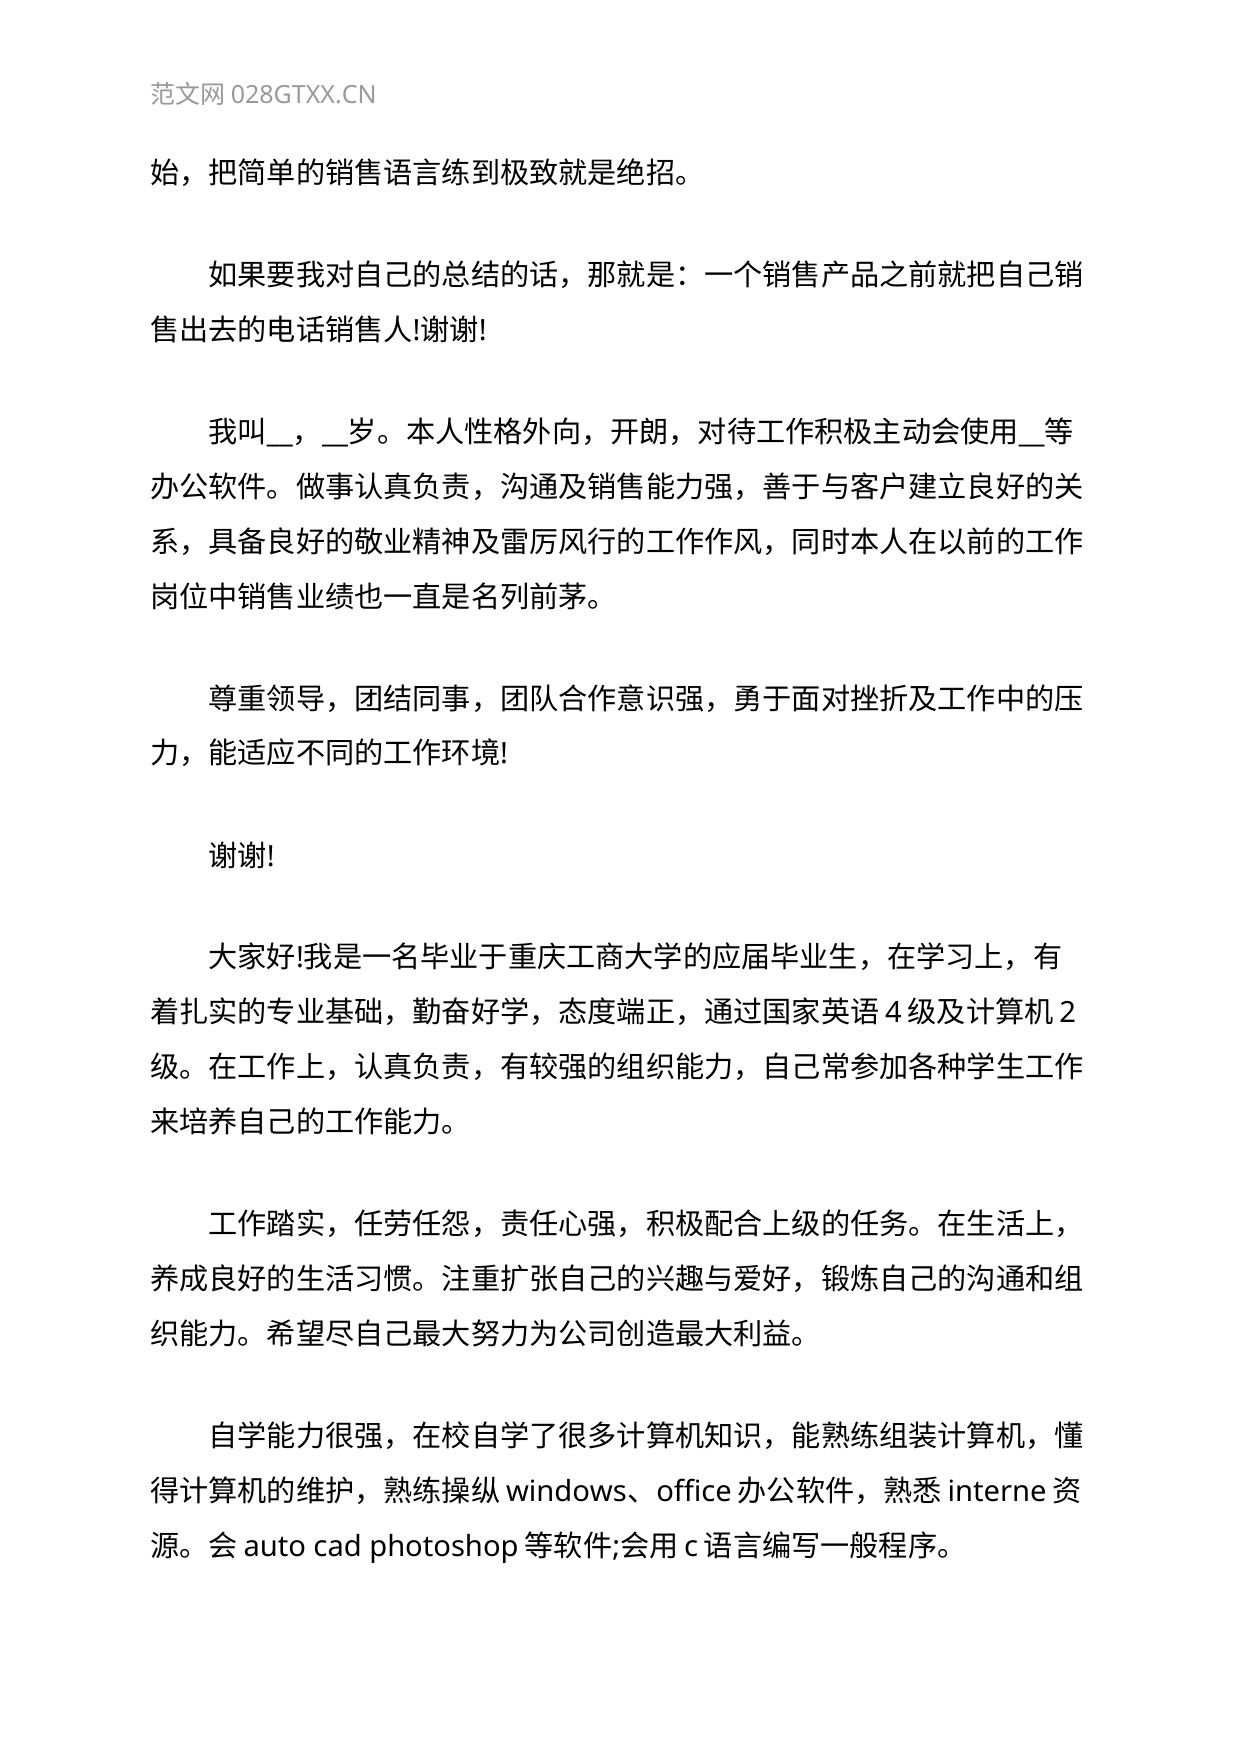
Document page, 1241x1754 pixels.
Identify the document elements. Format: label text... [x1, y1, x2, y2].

text 谢谢! [150, 832, 1090, 874]
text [150, 150, 1090, 192]
text 我叫__，__岁。本人性格外向，开朗，对待工作积极主动会使用__等办公软件。做事认真负责，沟通及销售能力强，善于与客户建立良好的关系，具备良好的敬业精神及雷厉风行的工作作风，同时本人在以前的工作岗位中销售业绩也一直是名列前茅。 [150, 409, 1090, 616]
text 自学能力很强，在校自学了很多计算机知识，能熟练组装计算机，懂得计算机的维护，熟练操纵windows、office办公软件，熟悉interne资源。会auto cad photoshop等软件;会用c语言编写一般程序。 [150, 1412, 1090, 1564]
text 尊重领导，团结同事，团队合作意识强，勇于面对挫折及工作中的压力，能适应不同的工作环境! [150, 675, 1090, 772]
text 如果要我对自己的总结的话，那就是：一个销售产品之前就把自己销售出去的电话销售人!谢谢! [150, 252, 1090, 349]
text 工作踏实，任劳任怨，责任心强，积极配合上级的任务。在生活上，养成良好的生活习惯。注重扩张自己的兴趣与爱好，锻炼自己的沟通和组织能力。希望尽自己最大努力为公司创造最大利益。 [150, 1201, 1090, 1353]
text 大家好!我是一名毕业于重庆工商大学的应届毕业生，在学习上，有着扎实的专业基础，勤奋好学，态度端正，通过国家英语4级及计算机2级。在工作上，认真负责，有较强的组织能力，自己常参加各种学生工作来培养自己的工作能力。 [150, 934, 1090, 1141]
